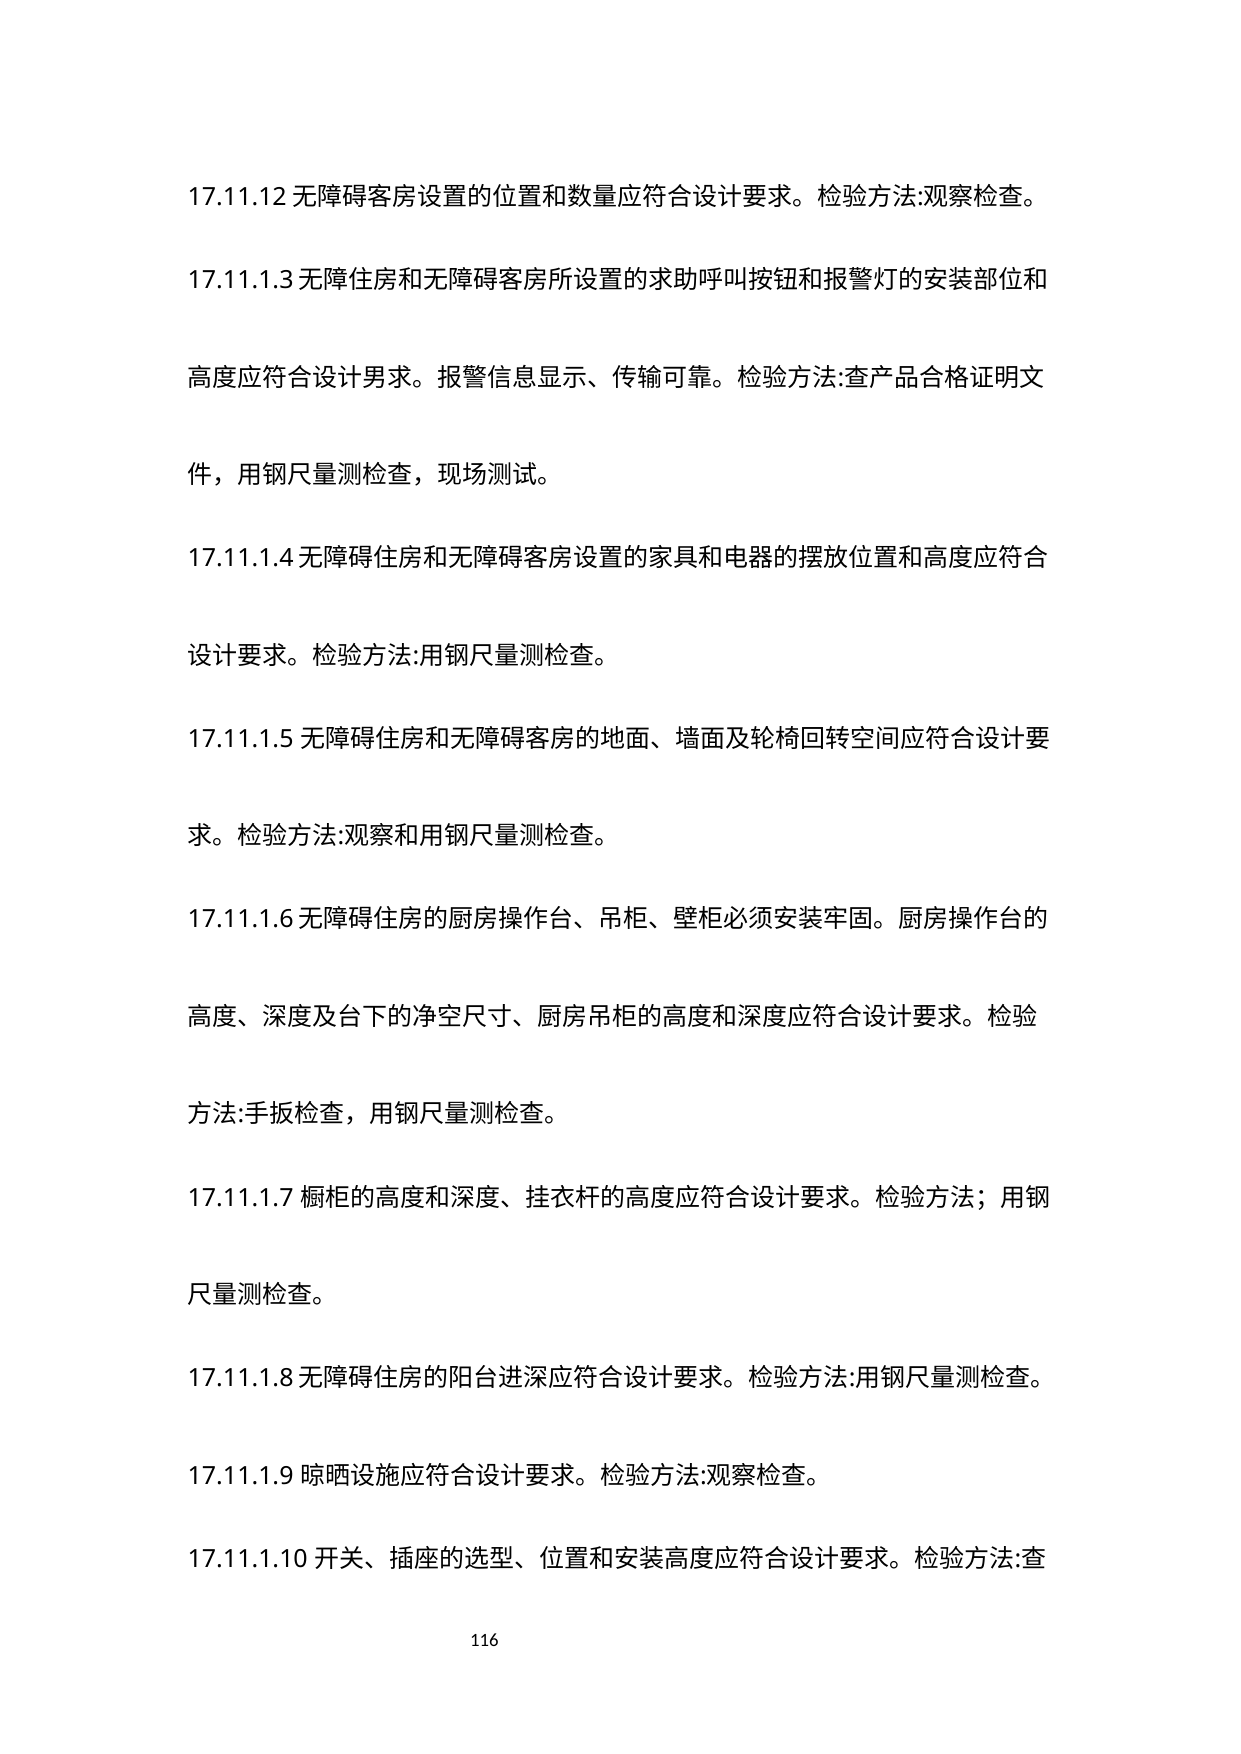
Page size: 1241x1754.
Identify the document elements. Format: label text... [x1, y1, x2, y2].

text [187, 1524, 1053, 1589]
text 17.11.1.5 无障碍住房和无障碍客房的地面、墙面及轮椅回转空间应符合设计要求。检验方法:观察和用钢尺量测检查。 [187, 704, 1053, 866]
text 17.11.12无障碍客房设置的位置和数量应符合设计要求。检验方法:观察检查。 [187, 162, 1053, 227]
text 17.11.1.3无障住房和无障碍客房所设置的求助呼叫按钮和报警灯的安装部位和高度应符合设计男求。报警信息显示、传输可靠。检验方法:查产品合格证明文件，用钢尺量测检查，现场测试。 [187, 245, 1053, 505]
text 17.11.1.8无障碍住房的阳台进深应符合设计要求。检验方法:用钢尺量测检查。17.11.1.9 晾晒设施应符合设计要求。检验方法:观察检查。 [187, 1343, 1053, 1506]
text 17.11.1.6无障碍住房的厨房操作台、吊柜、壁柜必须安装牢固。厨房操作台的高度、深度及台下的净空尺寸、厨房吊柜的高度和深度应符合设计要求。检验方法:手扳检查，用钢尺量测检查。 [187, 884, 1053, 1144]
text 17.11.1.4无障碍住房和无障碍客房设置的家具和电器的摆放位置和高度应符合设计要求。检验方法:用钢尺量测检查。 [187, 523, 1053, 686]
text 17.11.1.7 橱柜的高度和深度、挂衣杆的高度应符合设计要求。检验方法；用钢尺量测检查。 [187, 1163, 1053, 1325]
